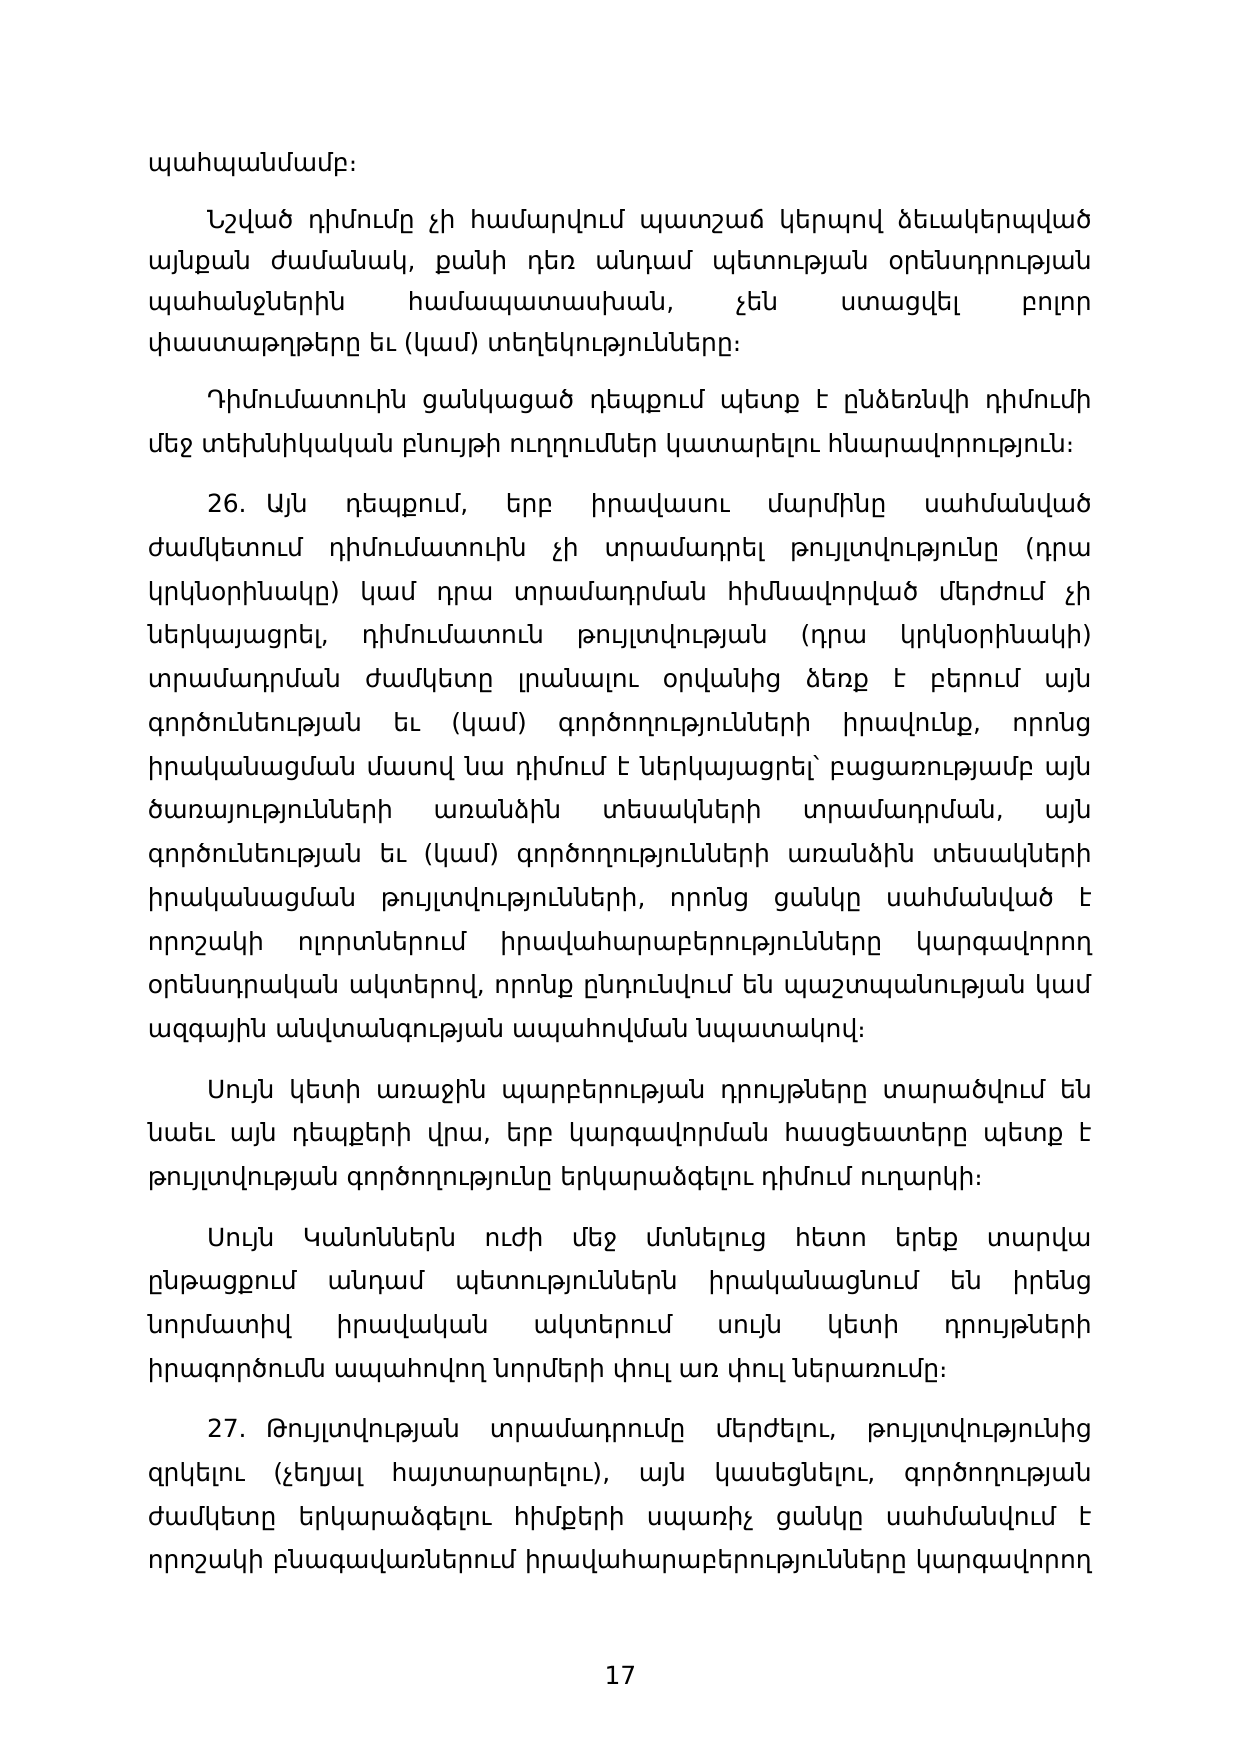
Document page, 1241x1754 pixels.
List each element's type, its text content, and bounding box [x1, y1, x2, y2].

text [148, 1414, 1092, 1575]
text Սույն կետի առաջին պարբերության դրույթները տարածվում են նաեւ այն դեպքերի վրա, երբ կարգավորման հասցեատերը պետք է թույլտվության գործողությունը երկարաձգելու դիմում ուղարկի։ [148, 1075, 1092, 1191]
text Սույն Կանոններն ուժի մեջ մտնելուց հետո երեք տարվա ընթացքում անդամ պետություններն իրականացնում են իրենց նորմատիվ իրավական ակտերում սույն կետի դրույթների իրագործումն ապահովող նորմերի փուլ առ փուլ ներառումը։ [148, 1223, 1092, 1383]
text Դիմումատուին ցանկացած դեպքում պետք է ընձեռնվի դիմումի մեջ տեխնիկական բնույթի ուղղումներ կատարելու հնարավորություն։ [148, 385, 1092, 458]
text Նշված դիմումը չի համարվում պատշաճ կերպով ձեւակերպված այնքան ժամանակ, քանի դեռ անդամ պետության օրենսդրության պահանջներին համապատասխան, չեն ստացվել բոլոր փաստաթղթերը եւ (կամ) տեղեկությունները։ [148, 205, 1092, 357]
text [148, 148, 1092, 177]
text 26. Այն դեպքում, երբ իրավասու մարմինը սահմանված ժամկետում դիմումատուին չի տրամադրել թույլտվությունը (դրա կրկնօրինակը) կամ դրա տրամադրման հիմնավորված մերժում չի ներկայացրել, դիմումատուն թույլտվության (դրա կրկնօրինակի) տրամադրման ժամկետը լրանալու օրվանից ձեռք է բերում այն գործունեության եւ (կամ) գործողությունների իրավունք, որոնց իրականացման մասով նա դիմում է ներկայացրել՝ բացառությամբ այն ծառայությունների առանձին տեսակների տրամադրման, այն գործունեության եւ (կամ) գործողությունների առանձին տեսակների իրականացման թույլտվությունների, որոնց ցանկը սահմանված է որոշակի ոլորտներում իրավահարաբերությունները կարգավորող օրենսդրական ակտերով, որոնք ընդունվում են պաշտպանության կամ ազգային անվտանգության ապահովման նպատակով։ [148, 489, 1092, 1043]
